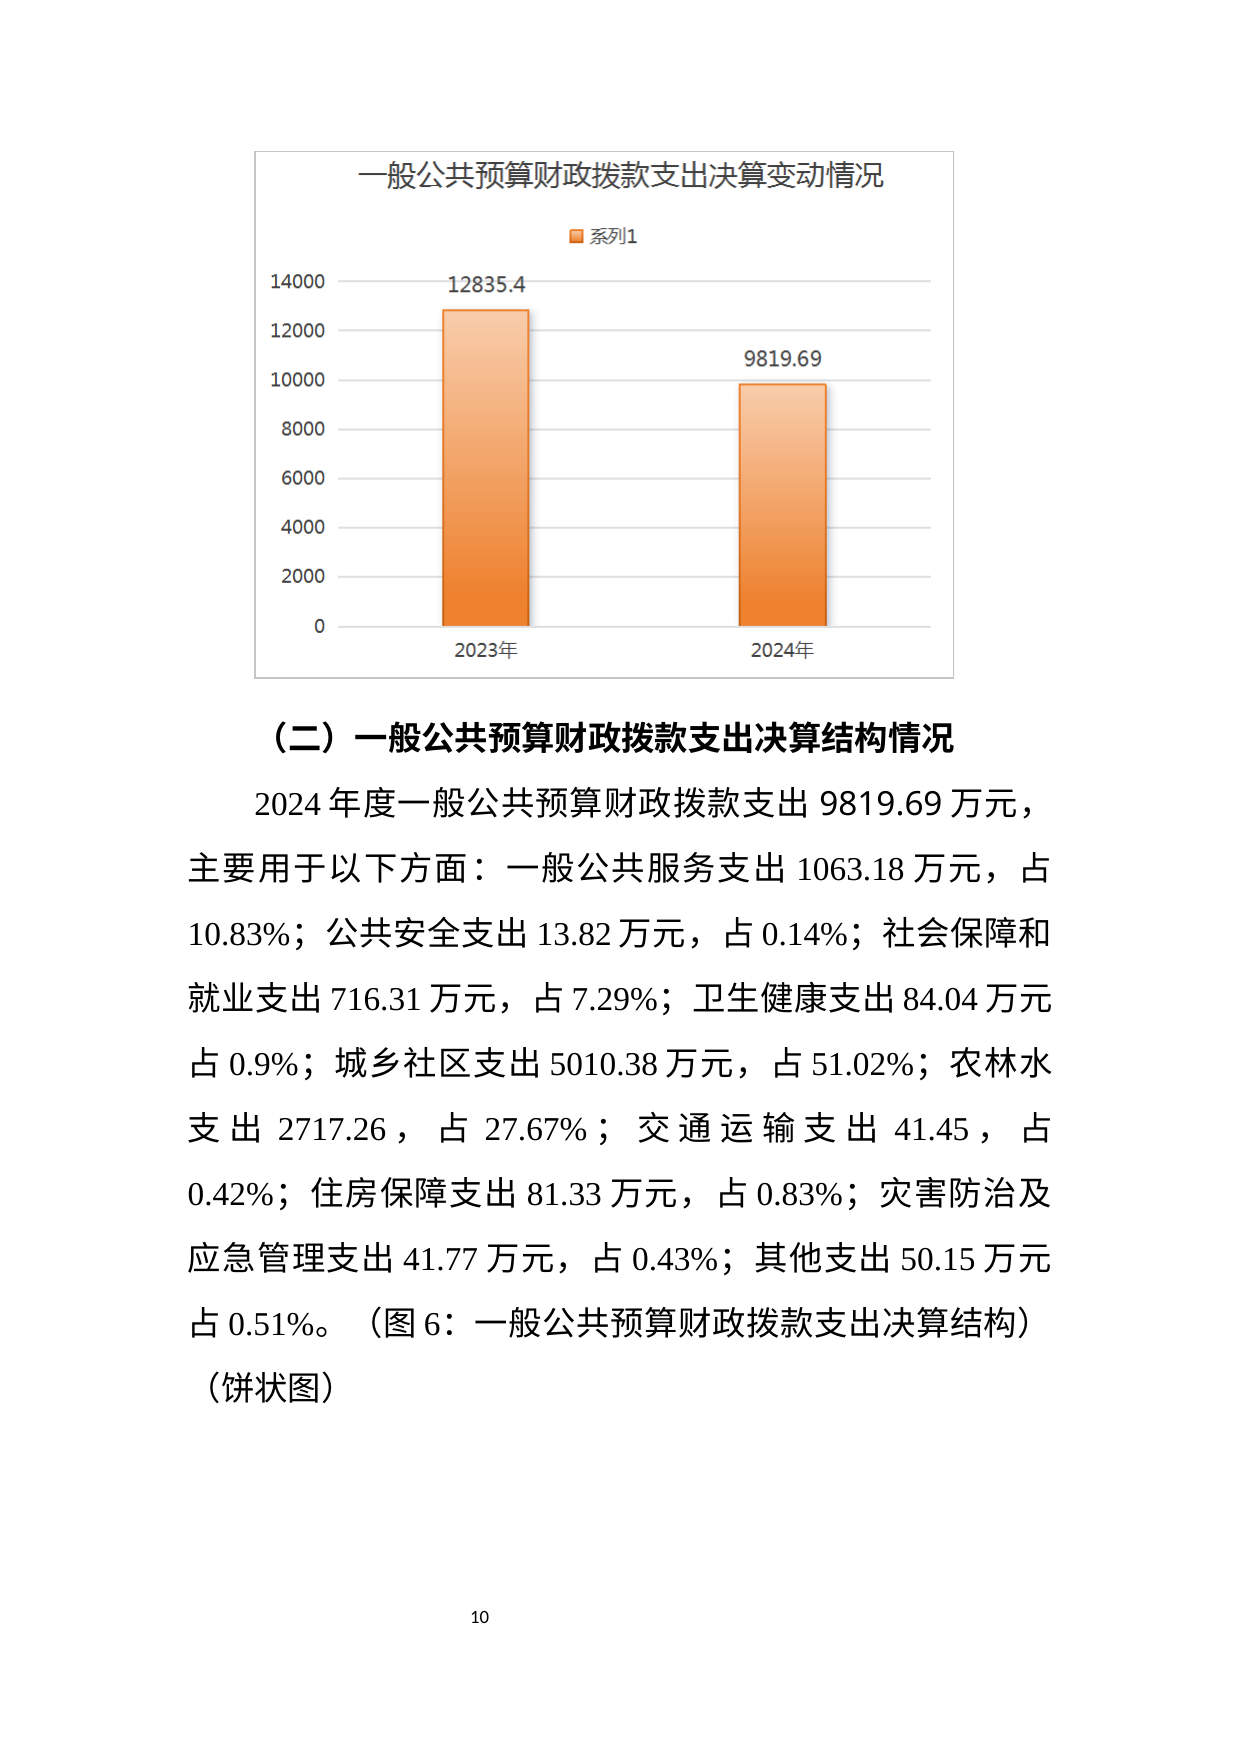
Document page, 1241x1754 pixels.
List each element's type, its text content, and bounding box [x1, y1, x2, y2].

picture [254, 151, 955, 680]
text （二）一般公共预算财政拨款支出决算结构情况 [187, 703, 1053, 768]
text 2024年度一般公共预算财政拨款支出9819.69万元，主要用于以下方面：一般公共服务支出1063.18万元，占10.83%；公共安全支出13.82万元，占0.14%；社会保障和就业支出716.31万元，占7.29%；卫生健康支出84.04万元，占0.9%；城乡社区支出5010.38万元，占51.02%；农林水支出2717.26，占27.67%；交通运输支出41.45，占0.42%；住房保障支出81.33万元，占0.83%；灾害防治及应急管理支出41.77万元，占0.43%；其他支出50.15万元，占0.51%。（图6：一般公共预算财政拨款支出决算结构）（饼状图） [187, 768, 1053, 1418]
